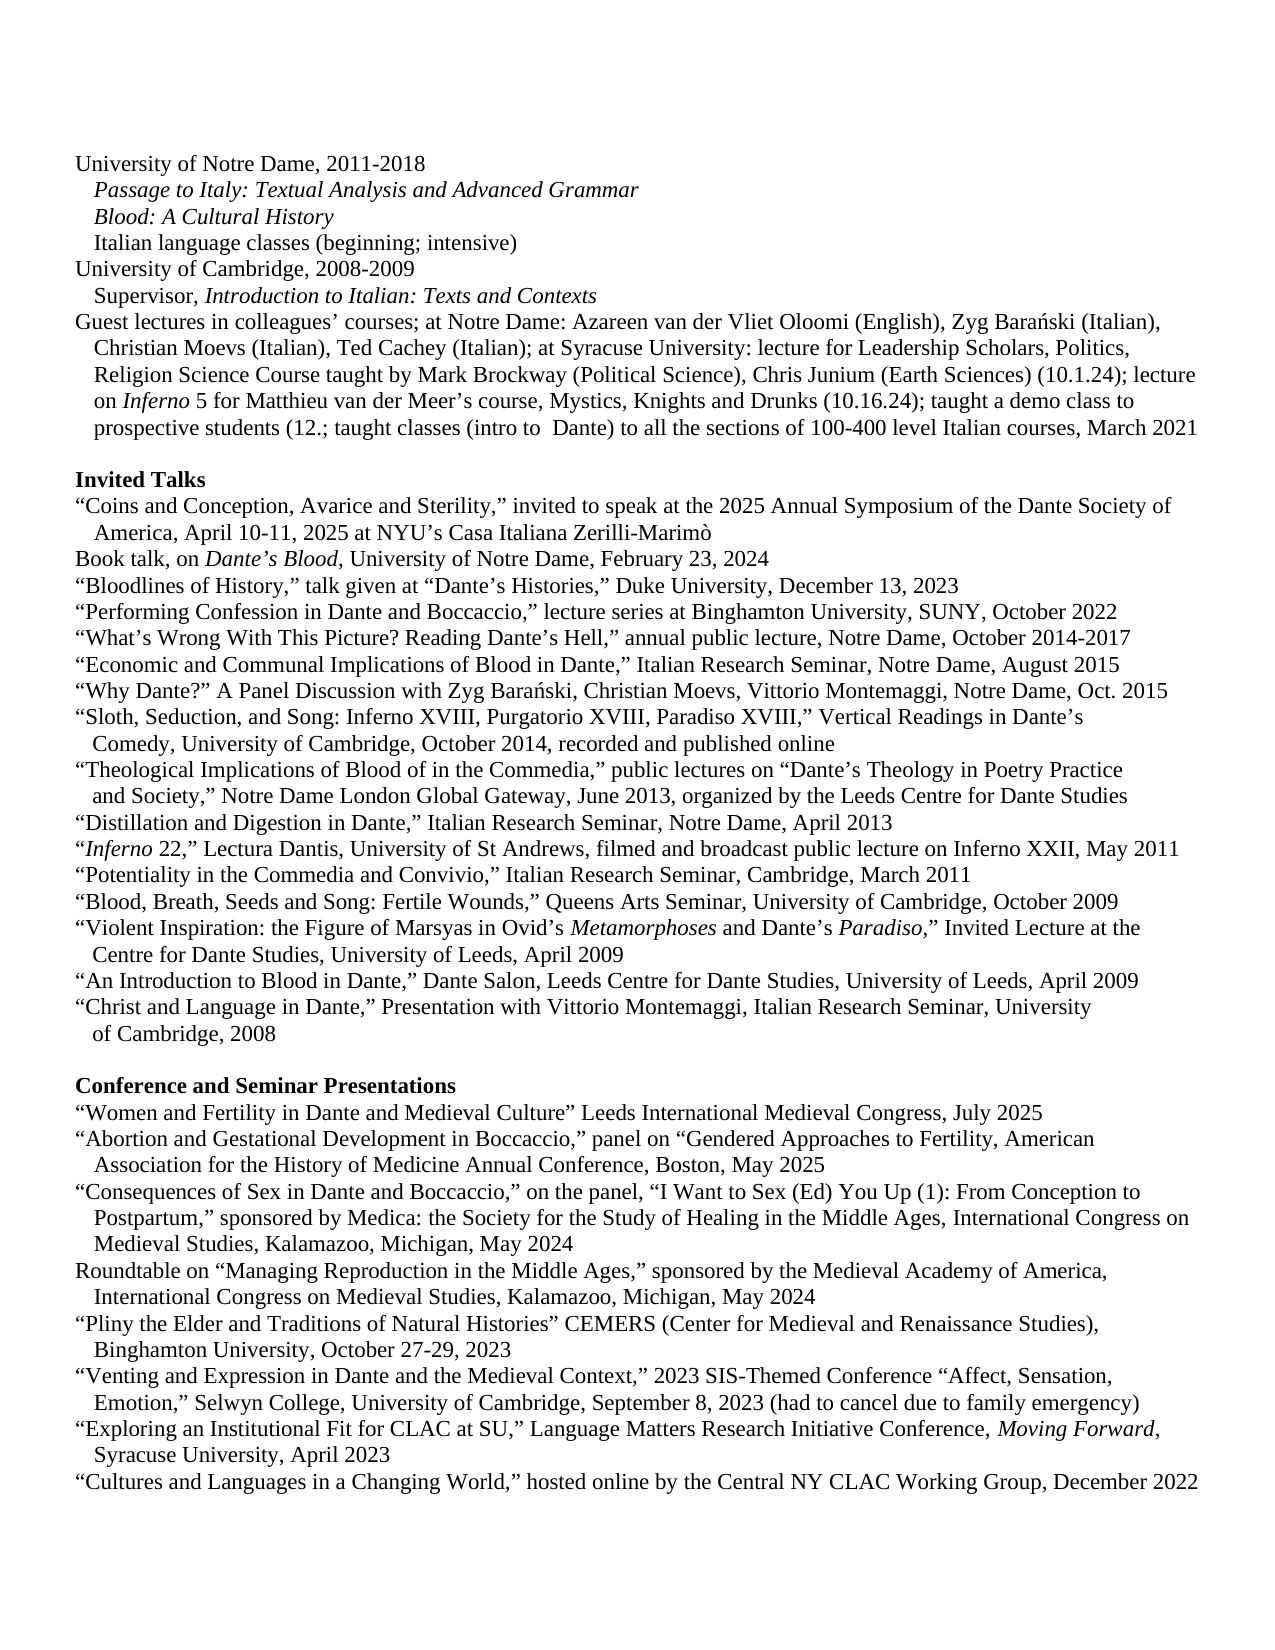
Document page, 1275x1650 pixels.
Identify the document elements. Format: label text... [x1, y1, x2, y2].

text “Pliny the Elder and Traditions of Natural Histories” CEMERS (Center for Medieval and Renaissance Studies), Binghamton University, October 27-29, 2023 [75, 1309, 1200, 1362]
text Comedy, University of Cambridge, October 2014, recorded and published online [75, 730, 1200, 756]
text “Cultures and Languages in a Changing World,” hosted online by the Central NY CLAC Working Group, December 2022 [75, 1468, 1200, 1494]
text “Theological Implications of Blood of in the Commedia,” public lectures on “Dante’s Theology in Poetry Practice [75, 756, 1200, 782]
text University of Cambridge, 2008-2009 [75, 255, 1200, 282]
text “Potentiality in the Commedia and Convivio,” Italian Research Seminar, Cambridge, March 2011 [75, 862, 1200, 888]
text “Venting and Expression in Dante and the Medieval Context,” 2023 SIS-Themed Conference “Affect, Sensation, Emotion,” Selwyn College, University of Cambridge, September 8, 2023 (had to cancel due to family emergency) [75, 1362, 1200, 1415]
text Italian language classes (beginning; intensive) [94, 229, 1200, 255]
text “Sloth, Seduction, and Song: Inferno XVIII, Purgatorio XVIII, Paradiso XVIII,” Vertical Readings in Dante’s [75, 703, 1200, 730]
text “An Introduction to Blood in Dante,” Dante Salon, Leeds Centre for Dante Studies, University of Leeds, April 2009 “Christ and Language in Dante,” Presentation with Vittorio Montemaggi, Italian Research Seminar, University [75, 967, 1200, 1020]
text “Bloodlines of History,” talk given at “Dante’s Histories,” Duke University, December 13, 2023 [75, 572, 1200, 598]
text Conference and Seminar Presentations [75, 1072, 1200, 1099]
text Invited Talks [75, 466, 1200, 493]
text Blood: A Cultural History [94, 203, 1200, 229]
text “What’s Wrong With This Picture? Reading Dante’s Hell,” annual public lecture, Notre Dame, October 2014-2017 [75, 624, 1200, 651]
text “Economic and Communal Implications of Blood in Dante,” Italian Research Seminar, Notre Dame, August 2015 [75, 651, 1200, 677]
text of Cambridge, 2008 [75, 1020, 1200, 1046]
text “Exploring an Institutional Fit for CLAC at SU,” Language Matters Research Initiative Conference, Moving Forward, Syracuse University, April 2023 [75, 1415, 1200, 1468]
text Guest lectures in colleagues’ courses; at Notre Dame: Azareen van der Vliet Oloomi (English), Zyg Barański (Italian), Christian Moevs (Italian), Ted Cachey (Italian); at Syracuse University: lecture for Leadership Scholars, Politics, Religion Science Course taught by Mark Brockway (Political Science), Chris Junium (Earth Sciences) (10.1.24); lecture on Inferno 5 for Matthieu van der Meer’s course, Mystics, Knights and Drunks (10.16.24); taught a demo class to prospective students (12.; taught classes (intro to Dante) to all the sections of 100-400 level Italian courses, March 2021 [75, 308, 1200, 440]
text “Coins and Conception, Avarice and Sterility,” invited to speak at the 2025 Annual Symposium of the Dante Society of America, April 10-11, 2025 at NYU’s Casa Italiana Zerilli-Marimò [75, 493, 1200, 545]
text “Abortion and Gestational Development in Boccaccio,” panel on “Gendered Approaches to Fertility, American Association for the History of Medicine Annual Conference, Boston, May 2025 [75, 1125, 1200, 1178]
text “Inferno 22,” Lectura Dantis, University of St Andrews, filmed and broadcast public lecture on Inferno XXII, May 2011 [75, 835, 1200, 862]
text Roundtable on “Managing Reproduction in the Middle Ages,” sponsored by the Medieval Academy of America, International Congress on Medieval Studies, Kalamazoo, Michigan, May 2024 [75, 1257, 1200, 1309]
text Book talk, on Dante’s Blood, University of Notre Dame, February 23, 2024 [75, 545, 1200, 572]
text “Performing Confession in Dante and Boccaccio,” lecture series at Binghamton University, SUNY, October 2022 [75, 598, 1200, 624]
text and Society,” Notre Dame London Global Gateway, June 2013, organized by the Leeds Centre for Dante Studies “Distillation and Digestion in Dante,” Italian Research Seminar, Notre Dame, April 2013 [75, 782, 1200, 835]
text Passage to Italy: Textual Analysis and Advanced Grammar [94, 176, 1200, 203]
text Supervisor, Introduction to Italian: Texts and Contexts [94, 282, 1200, 308]
text “Consequences of Sex in Dante and Boccaccio,” on the panel, “I Want to Sex (Ed) You Up (1): From Conception to Postpartum,” sponsored by Medica: the Society for the Study of Healing in the Middle Ages, International Congress on Medieval Studies, Kalamazoo, Michigan, May 2024 [75, 1178, 1200, 1257]
text University of Notre Dame, 2011-2018 [75, 150, 1200, 176]
text “Why Dante?” A Panel Discussion with Zyg Barański, Christian Moevs, Vittorio Montemaggi, Notre Dame, Oct. 2015 [75, 677, 1200, 703]
text “Blood, Breath, Seeds and Song: Fertile Wounds,” Queens Arts Seminar, University of Cambridge, October 2009 “Violent Inspiration: the Figure of Marsyas in Ovid’s Metamorphoses and Dante’s Paradiso,” Invited Lecture at the [75, 888, 1200, 941]
text “Women and Fertility in Dante and Medieval Culture” Leeds International Medieval Congress, July 2025 [75, 1099, 1200, 1125]
text Centre for Dante Studies, University of Leeds, April 2009 [75, 941, 1200, 967]
